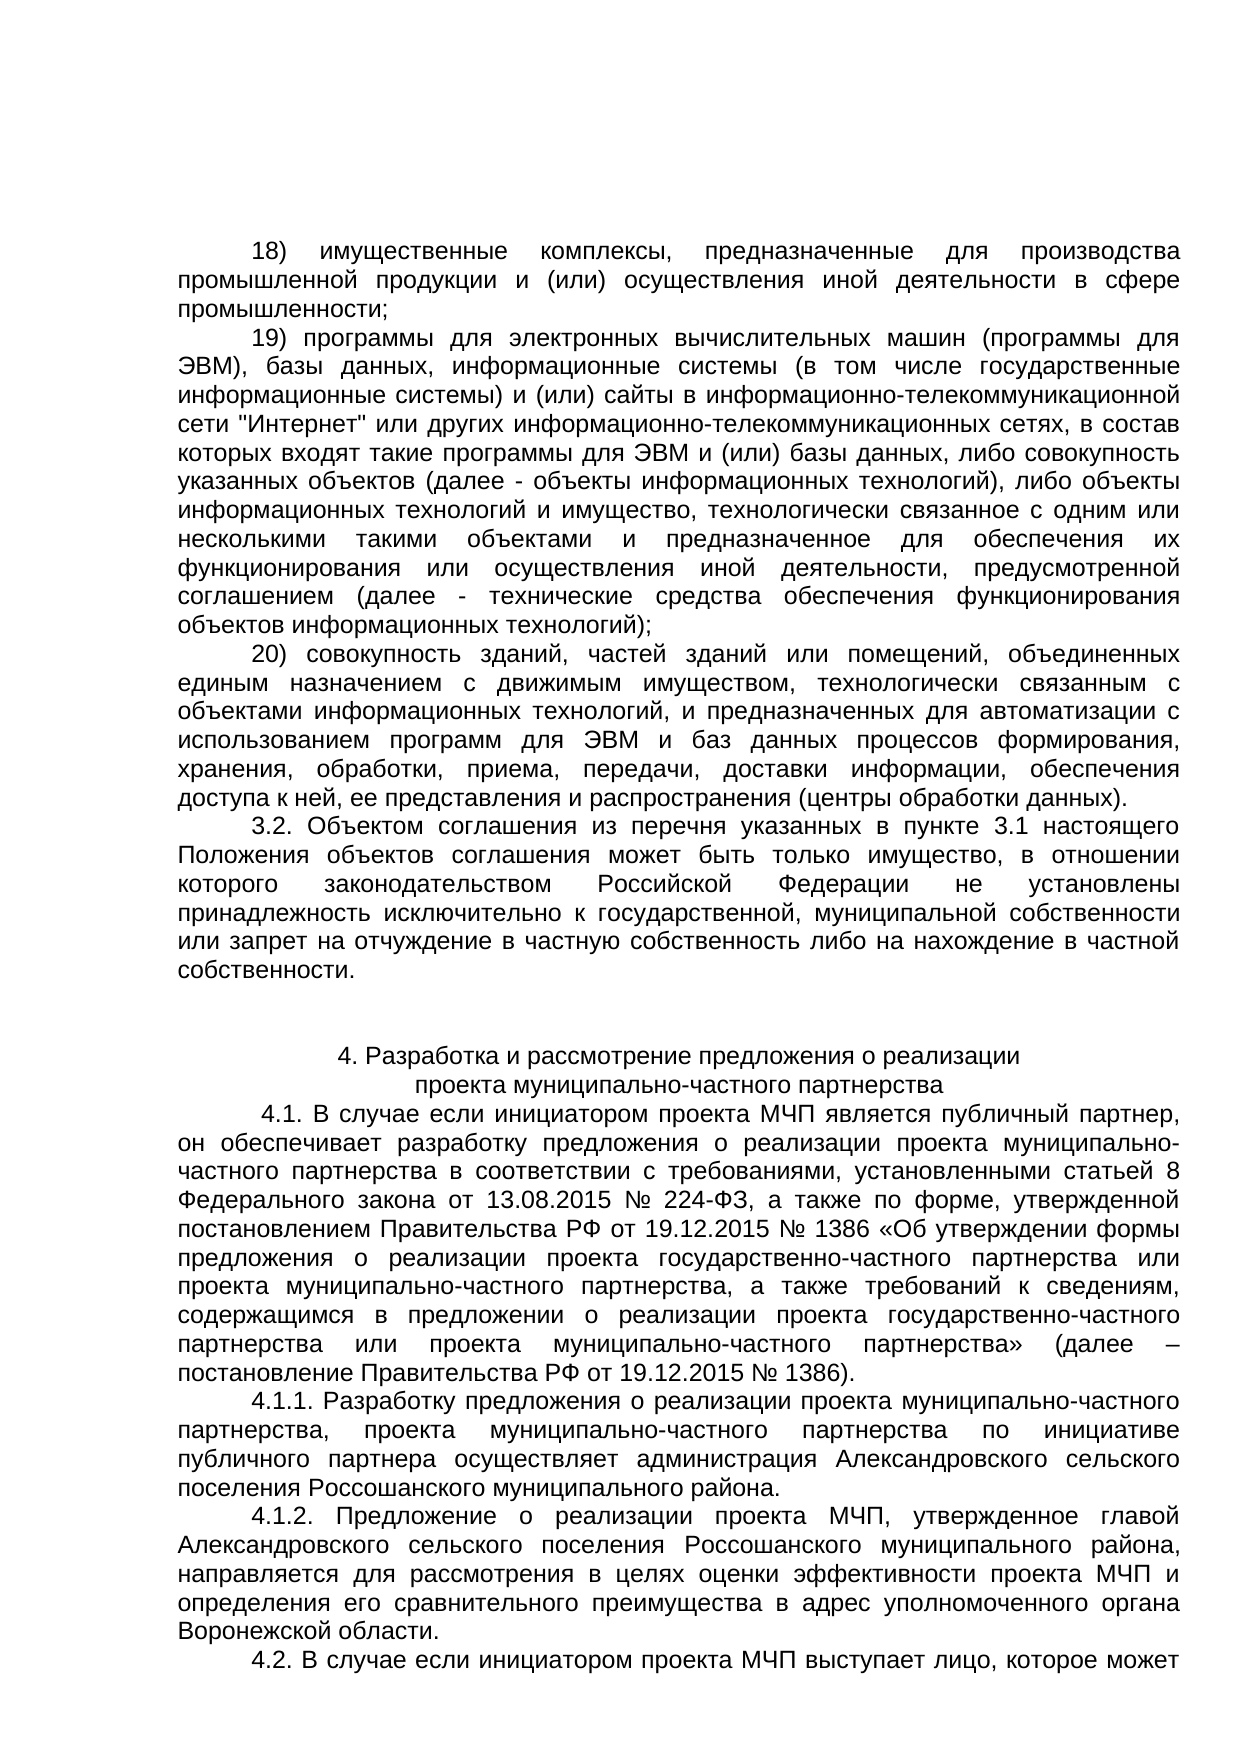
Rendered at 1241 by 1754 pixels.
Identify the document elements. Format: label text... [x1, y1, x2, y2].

text 4.1.1. Разработку предложения о реализации проекта муниципально-частного партнерства, проекта муниципально-частного партнерства по инициативе публичного партнера осуществляет администрация Александровского сельского поселения Россошанского муниципального района. [177, 1386, 1181, 1501]
text 19) программы для электронных вычислительных машин (программы для ЭВМ), базы данных, информационные системы (в том числе государственные информационные системы) и (или) сайты в информационно-телекоммуникационной сети "Интернет" или других информационно-телекоммуникационных сетях, в состав которых входят такие программы для ЭВМ и (или) базы данных, либо совокупность указанных объектов (далее - объекты информационных технологий), либо объекты информационных технологий и имущество, технологически связанное с одним или несколькими такими объектами и предназначенное для обеспечения их функционирования или осуществления иной деятельности, предусмотренной соглашением (далее - технические средства обеспечения функционирования объектов информационных технологий); [177, 322, 1181, 639]
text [177, 1645, 1181, 1674]
text 4.1. В случае если инициатором проекта МЧП является публичный партнер, он обеспечивает разработку предложения о реализации проекта муниципально-частного партнерства в соответствии с требованиями, установленными статьей 8 Федерального закона от 13.08.2015 № 224-ФЗ, а также по форме, утвержденной постановлением Правительства РФ от 19.12.2015 № 1386 «Об утверждении формы предложения о реализации проекта государственно-частного партнерства или проекта муниципально-частного партнерства, а также требований к сведениям, содержащимся в предложении о реализации проекта государственно-частного партнерства или проекта муниципально-частного партнерства» (далее – постановление Правительства РФ от 19.12.2015 № 1386). [177, 1099, 1181, 1386]
text 3.2. Объектом соглашения из перечня указанных в пункте 3.1 настоящего Положения объектов соглашения может быть только имущество, в отношении которого законодательством Российской Федерации не установлены принадлежность исключительно к государственной, муниципальной собственности или запрет на отчуждение в частную собственность либо на нахождение в частной собственности. [177, 811, 1181, 984]
text проекта муниципально-частного партнерства [177, 1070, 1181, 1099]
text 18) имущественные комплексы, предназначенные для производства промышленной продукции и (или) осуществления иной деятельности в сфере промышленности; [177, 236, 1181, 322]
text 4.1.2. Предложение о реализации проекта МЧП, утвержденное главой Александровского сельского поселения Россошанского муниципального района, направляется для рассмотрения в целях оценки эффективности проекта МЧП и определения его сравнительного преимущества в адрес уполномоченного органа Воронежской области. [177, 1501, 1181, 1645]
text 20) совокупность зданий, частей зданий или помещений, объединенных единым назначением с движимым имуществом, технологически связанным с объектами информационных технологий, и предназначенных для автоматизации с использованием программ для ЭВМ и баз данных процессов формирования, хранения, обработки, приема, передачи, доставки информации, обеспечения доступа к ней, ее представления и распространения (центры обработки данных). [177, 639, 1181, 811]
text 4. Разработка и рассмотрение предложения о реализации [177, 1041, 1181, 1070]
